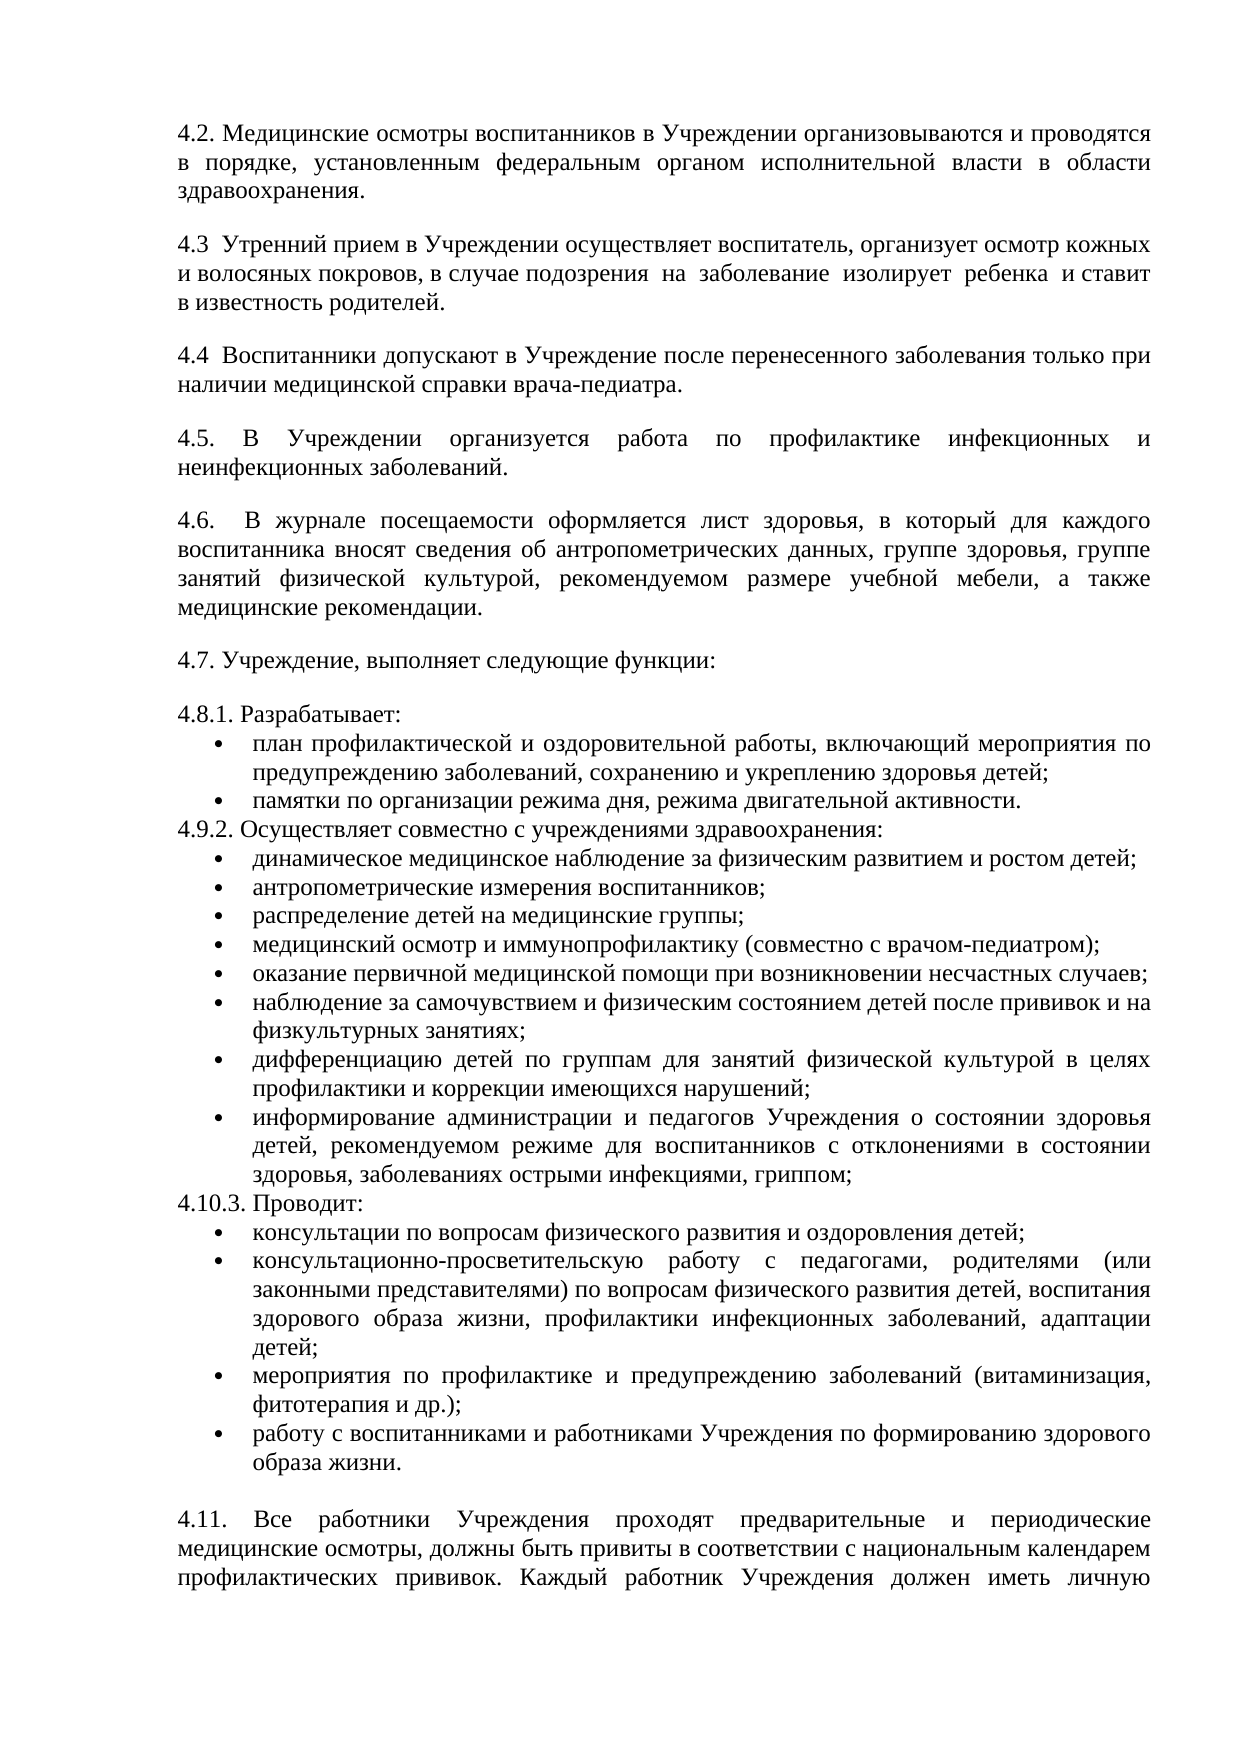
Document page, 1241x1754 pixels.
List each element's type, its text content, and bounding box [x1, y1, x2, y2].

text 4.5. В Учреждении организуется работа по профилактике инфекционных и неинфекционных заболеваний. [177, 423, 1152, 481]
list оказание первичной медицинской помощи при возникновении несчастных случаев; [215, 958, 1152, 987]
list план профилактической и оздоровительной работы, включающий мероприятия по предупреждению заболеваний, сохранению и укреплению здоровья детей; [215, 728, 1152, 786]
list антропометрические измерения воспитанников; [215, 872, 1152, 901]
text 4.9.2. Осуществляет совместно с учреждениями здравоохранения: [177, 814, 1152, 843]
list консультационно-просветительскую работу с педагогами, родителями (или законными представителями) по вопросам физического развития детей, воспитания здорового образа жизни, профилактики инфекционных заболеваний, адаптации детей; [215, 1246, 1152, 1361]
text 4.3 Утренний прием в Учреждении осуществляет воспитатель, организует осмотр кожных и волосяных покровов, в случае подозрения на заболевание изолирует ребенка и ставит в известность родителей. [177, 229, 1152, 316]
list динамическое медицинское наблюдение за физическим развитием и ростом детей; [215, 843, 1152, 872]
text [177, 1504, 1152, 1591]
list дифференциацию детей по группам для занятий физической культурой в целях профилактики и коррекции имеющихся нарушений; [215, 1044, 1152, 1102]
list консультации по вопросам физического развития и оздоровления детей; [215, 1217, 1152, 1246]
text 4.10.3. Проводит: [177, 1188, 1152, 1217]
list распределение детей на медицинские группы; [215, 901, 1152, 929]
list работу с воспитанниками и работниками Учреждения по формированию здорового образа жизни. [215, 1418, 1152, 1476]
list мероприятия по профилактике и предупреждению заболеваний (витаминизация, фитотерапия и др.); [215, 1361, 1152, 1418]
text 4.8.1. Разрабатывает: [177, 699, 1152, 728]
list наблюдение за самочувствием и физическим состоянием детей после прививок и на физкультурных занятиях; [215, 987, 1152, 1044]
list памятки по организации режима дня, режима двигательной активности. [215, 786, 1152, 814]
list медицинский осмотр и иммунопрофилактику (совместно с врачом-педиатром); [215, 929, 1152, 958]
text 4.7. Учреждение, выполняет следующие функции: [177, 646, 1152, 674]
text 4.4 Воспитанники допускают в Учреждение после перенесенного заболевания только при наличии медицинской справки врача-педиатра. [177, 341, 1152, 398]
text 4.2. Медицинские осмотры воспитанников в Учреждении организовываются и проводятся в порядке, установленным федеральным органом исполнительной власти в области здравоохранения. [177, 118, 1152, 204]
list информирование администрации и педагогов Учреждения о состоянии здоровья детей, рекомендуемом режиме для воспитанников с отклонениями в состоянии здоровья, заболеваниях острыми инфекциями, гриппом; [215, 1102, 1152, 1188]
text 4.6. В журнале посещаемости оформляется лист здоровья, в который для каждого воспитанника вносят сведения об антропометрических данных, группе здоровья, группе занятий физической культурой, рекомендуемом размере учебной мебели, а также медицинские рекомендации. [177, 506, 1152, 621]
